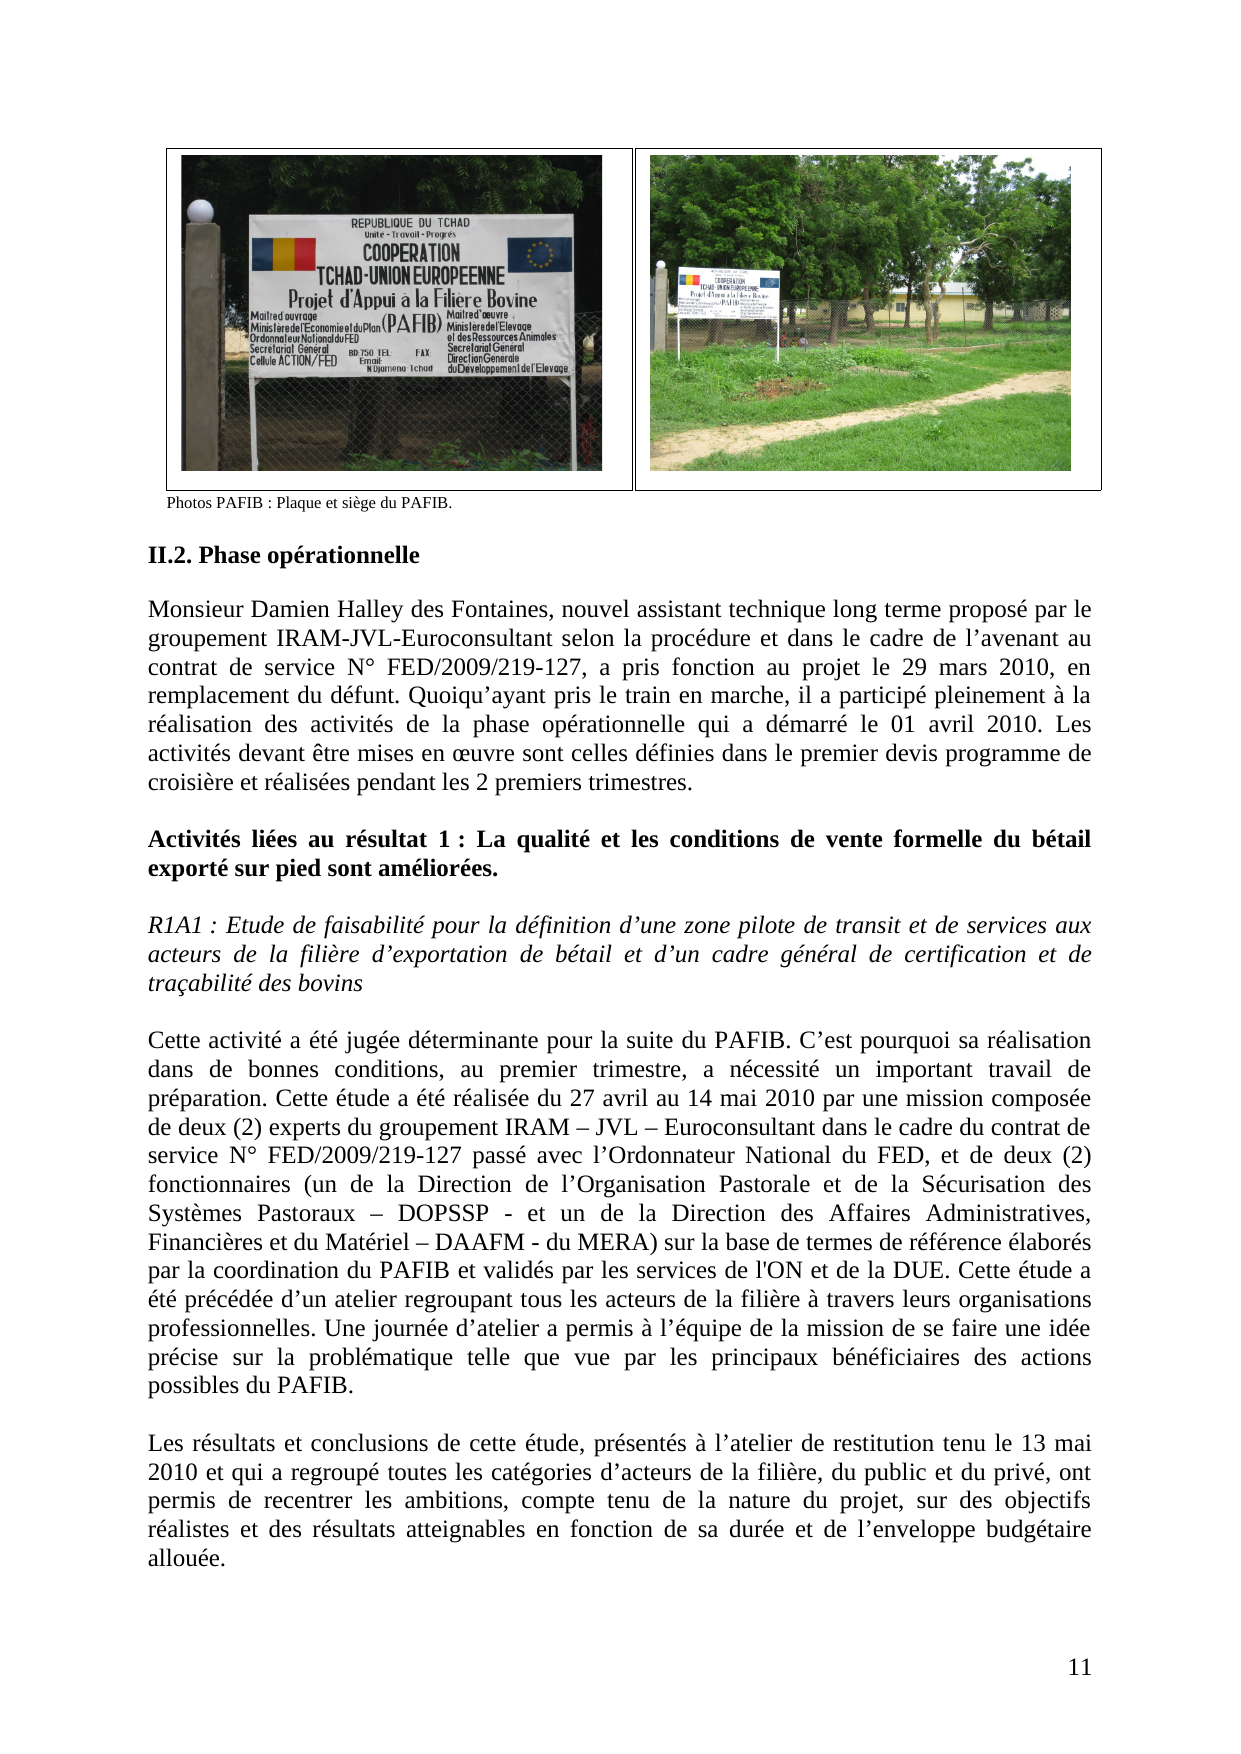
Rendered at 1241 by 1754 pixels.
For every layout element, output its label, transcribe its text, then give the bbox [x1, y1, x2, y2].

text Cette activité a été jugée déterminante pour la suite du PAFIB. C’est pourquoi sa réalisation dans de bonnes conditions, au premier trimestre, a nécessité un important travail de préparation. Cette étude a été réalisée du 27 avril au 14 mai 2010 par une mission composée de deux (2) experts du groupement IRAM – JVL – Euroconsultant dans le cadre du contrat de service N° FED/2009/219-127 passé avec l’Ordonnateur National du FED, et de deux (2) fonctionnaires (un de la Direction de l’Organisation Pastorale et de la Sécurisation des Systèmes Pastoraux – DOPSSP - et un de la Direction des Affaires Administratives, Financières et du Matériel – DAAFM - du MERA) sur la base de termes de référence élaborés par la coordination du PAFIB et validés par les services de l'ON et de la DUE. Cette étude a été précédée d’un atelier regroupant tous les acteurs de la filière à travers leurs organisations professionnelles. Une journée d’atelier a permis à l’équipe de la mission de se faire une idée précise sur la problématique telle que vue par les principaux bénéficiaires des actions possibles du PAFIB. [148, 1026, 1093, 1399]
picture [181, 155, 603, 471]
picture [650, 155, 1071, 471]
text Les résultats et conclusions de cette étude, présentés à l’atelier de restitution tenu le 13 mai 2010 et qui a regroupé toutes les catégories d’acteurs de la filière, du public et du privé, ont permis de recentrer les ambitions, compte tenu de la nature du projet, sur des objectifs réalistes et des résultats atteignables en fonction de sa durée et de l’enveloppe budgétaire allouée. [148, 1428, 1093, 1572]
subtitle II.2. Phase opérationnelle [148, 541, 1093, 569]
text Monsieur Damien Halley des Fontaines, nouvel assistant technique long terme proposé par le groupement IRAM-JVL-Euroconsultant selon la procédure et dans le cadre de l’avenant au contrat de service N° FED/2009/219-127, a pris fonction au projet le 29 mars 2010, en remplacement du défunt. Quoiqu’ayant pris le train en marche, il a participé pleinement à la réalisation des activités de la phase opérationnelle qui a démarré le 01 avril 2010. Les activités devant être mises en œuvre sont celles définies dans le premier devis programme de croisière et réalisées pendant les 2 premiers trimestres. [148, 594, 1093, 796]
text R1A1 : Etude de faisabilité pour la définition d’une zone pilote de transit et de services aux acteurs de la filière d’exportation de bétail et d’un cadre général de certification et de traçabilité des bovins [148, 911, 1093, 997]
text Photos PAFIB : Plaque et siège du PAFIB. [166, 493, 1093, 512]
text Activités liées au résultat 1 : La qualité et les conditions de vente formelle du bétail exporté sur pied sont améliorées. [148, 824, 1093, 882]
